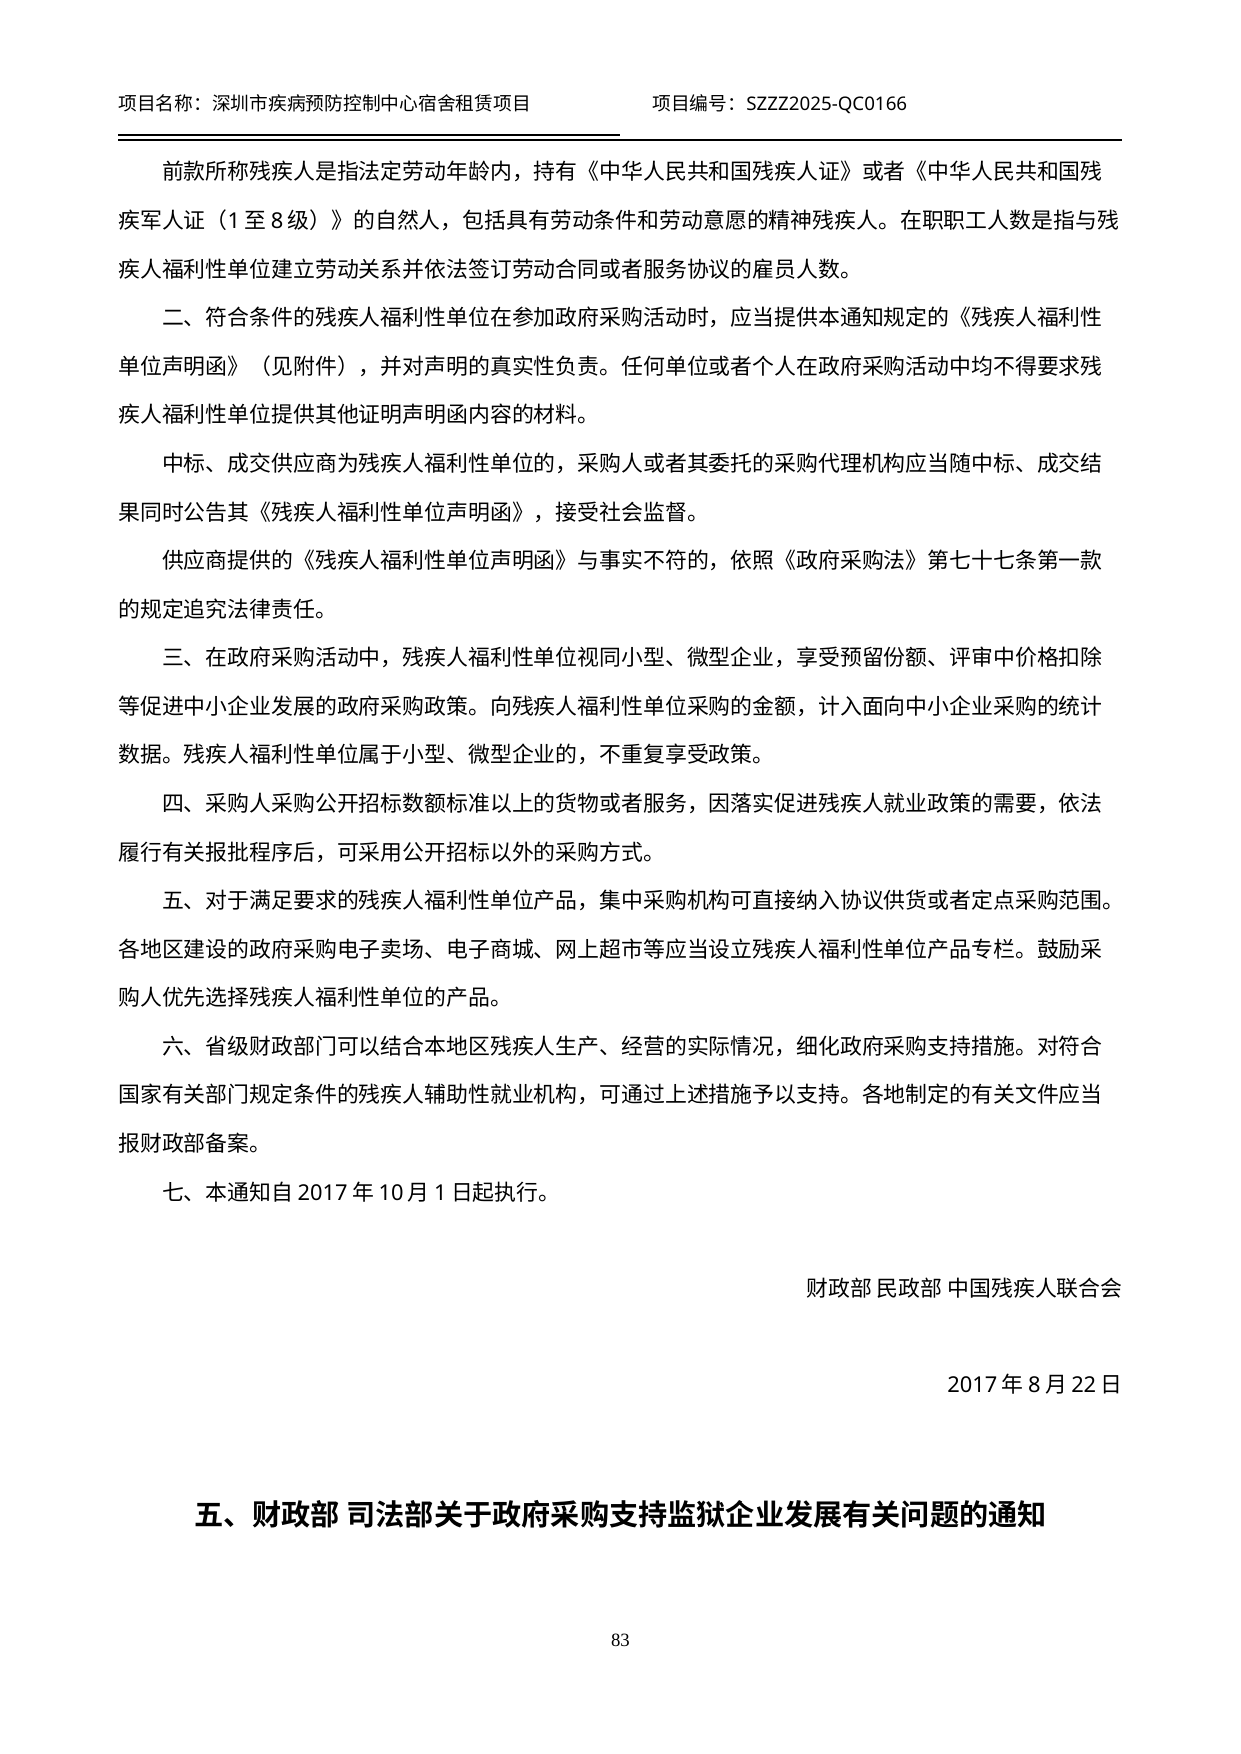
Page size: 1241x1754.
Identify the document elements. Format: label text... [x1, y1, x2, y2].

text 四、采购人采购公开招标数额标准以上的货物或者服务，因落实促进残疾人就业政策的需要，依法履行有关报批程序后，可采用公开招标以外的采购方式。 [118, 785, 1122, 867]
text 三、在政府采购活动中，残疾人福利性单位视同小型、微型企业，享受预留份额、评审中价格扣除等促进中小企业发展的政府采购政策。向残疾人福利性单位采购的金额，计入面向中小企业采购的统计数据。残疾人福利性单位属于小型、微型企业的，不重复享受政策。 [118, 639, 1122, 769]
text 前款所称残疾人是指法定劳动年龄内，持有《中华人民共和国残疾人证》或者《中华人民共和国残疾军人证（1至8级）》的自然人，包括具有劳动条件和劳动意愿的精神残疾人。在职职工人数是指与残疾人福利性单位建立劳动关系并依法签订劳动合同或者服务协议的雇员人数。 [118, 154, 1122, 284]
text 六、省级财政部门可以结合本地区残疾人生产、经营的实际情况，细化政府采购支持措施。对符合国家有关部门规定条件的残疾人辅助性就业机构，可通过上述措施予以支持。各地制定的有关文件应当报财政部备案。 [118, 1028, 1122, 1158]
text 供应商提供的《残疾人福利性单位声明函》与事实不符的，依照《政府采购法》第七十七条第一款的规定追究法律责任。 [118, 542, 1122, 624]
text 财政部 民政部 中国残疾人联合会 [118, 1271, 1122, 1303]
text 2017年8月22日 [118, 1367, 1122, 1399]
text 中标、成交供应商为残疾人福利性单位的，采购人或者其委托的采购代理机构应当随中标、成交结果同时公告其《残疾人福利性单位声明函》，接受社会监督。 [118, 445, 1122, 527]
text 七、本通知自2017年10月1日起执行。 [118, 1174, 1122, 1207]
text 二、符合条件的残疾人福利性单位在参加政府采购活动时，应当提供本通知规定的《残疾人福利性单位声明函》（见附件），并对声明的真实性负责。任何单位或者个人在政府采购活动中均不得要求残疾人福利性单位提供其他证明声明函内容的材料。 [118, 299, 1122, 429]
text 五、对于满足要求的残疾人福利性单位产品，集中采购机构可直接纳入协议供货或者定点采购范围。各地区建设的政府采购电子卖场、电子商城、网上超市等应当设立残疾人福利性单位产品专栏。鼓励采购人优先选择残疾人福利性单位的产品。 [118, 882, 1122, 1012]
subtitle 五、财政部 司法部关于政府采购支持监狱企业发展有关问题的通知 [118, 1480, 1122, 1545]
